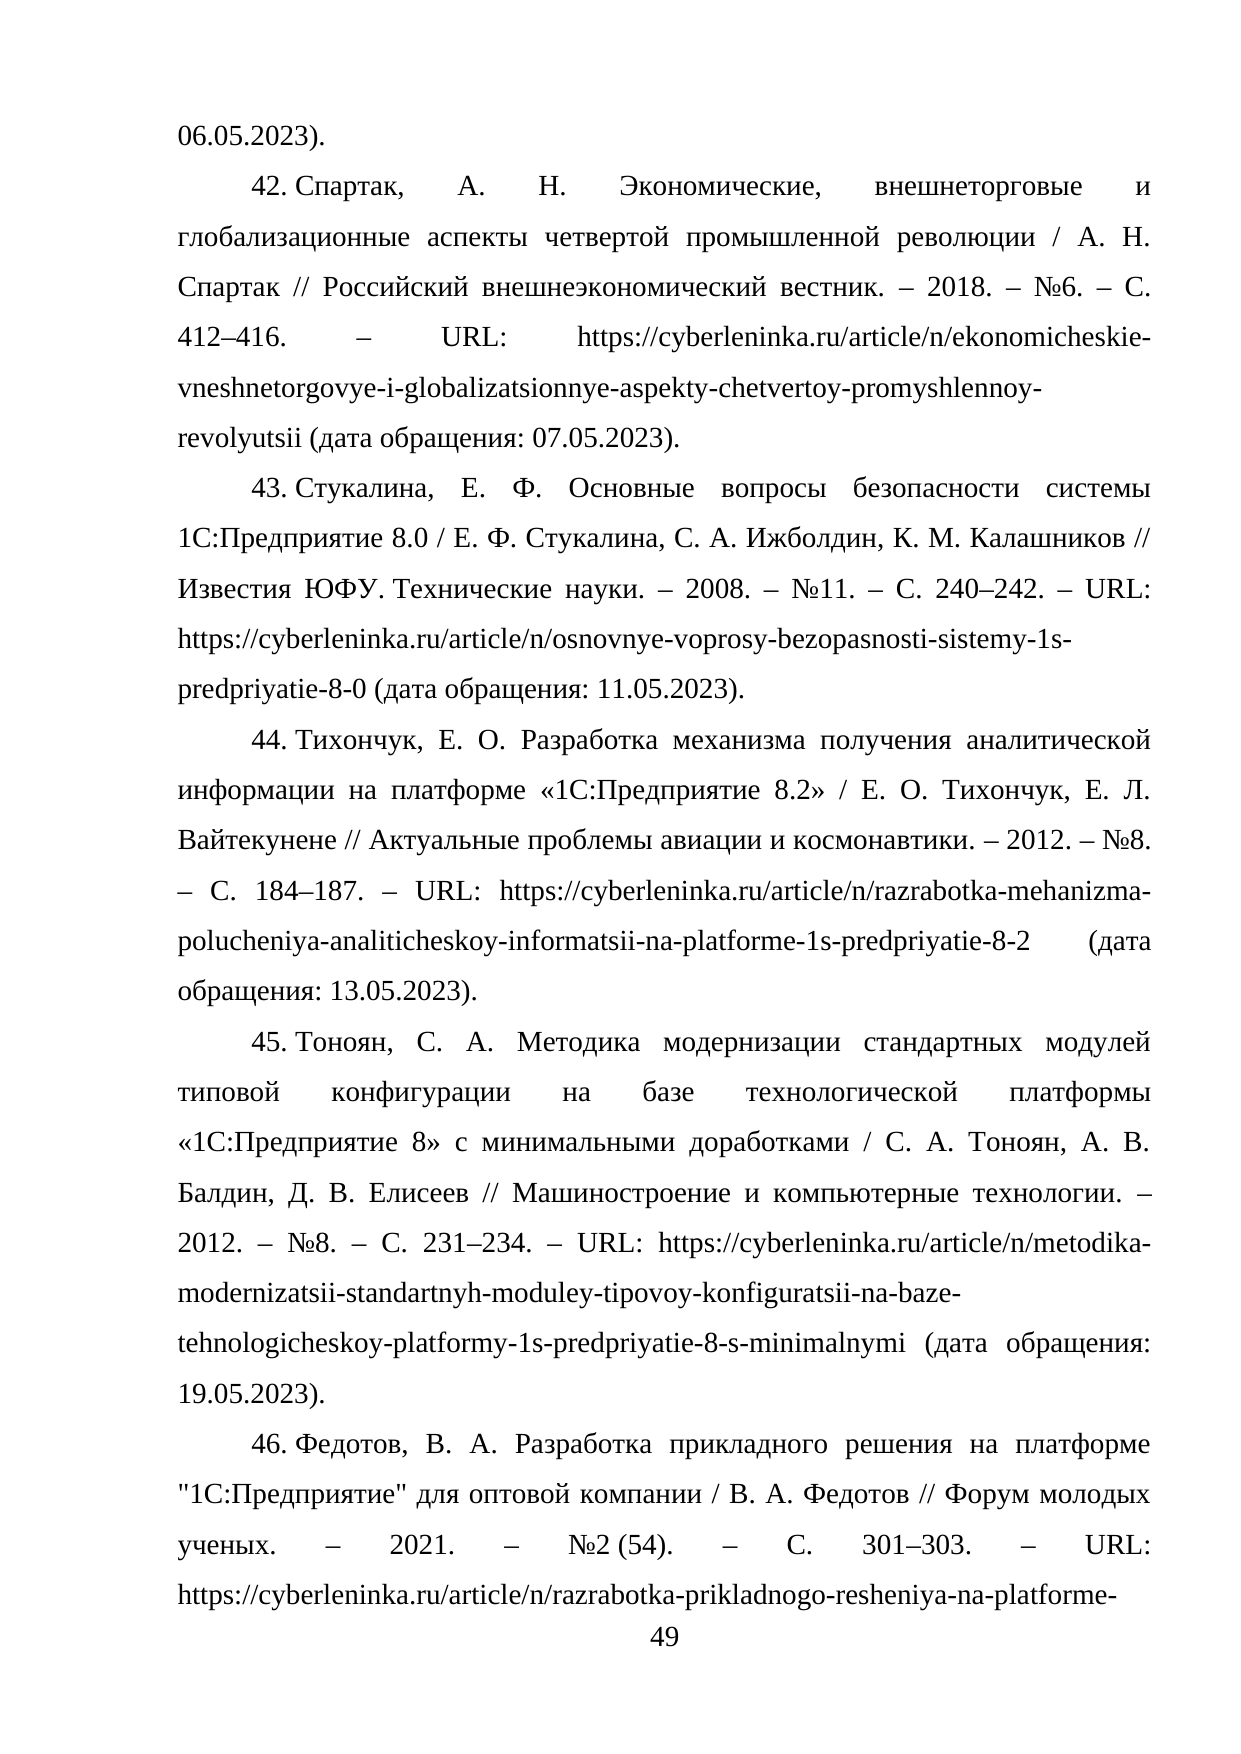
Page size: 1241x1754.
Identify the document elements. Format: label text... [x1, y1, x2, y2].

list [177, 118, 1152, 152]
list Тихончук, Е. О. Разработка механизма получения аналитической информации на платформе «1С:Предприятие 8.2» / Е. О. Тихончук, Е. Л. Вайтекунене // Актуальные проблемы авиации и космонавтики. – 2012. – №8. – С. 184–187. – URL: https://cyberleninka.ru/article/n/razrabotka-mehanizma-polucheniya-analiticheskoy-informatsii-na-platforme-1s-predpriyatie-8-2 (дата обращения: 13.05.2023). [177, 722, 1152, 1007]
list Тоноян, С. А. Методика модернизации стандартных модулей типовой конфигурации на базе технологической платформы «1С:Предприятие 8» с минимальными доработками / С. А. Тоноян, А. В. Балдин, Д. В. Елисеев // Машиностроение и компьютерные технологии. – 2012. – №8. – С. 231–234. – URL: https://cyberleninka.ru/article/n/metodika-modernizatsii-standartnyh-moduley-tipovoy-konfiguratsii-na-baze-tehnologicheskoy-platformy-1s-predpriyatie-8-s-minimalnymi (дата обращения: 19.05.2023). [177, 1024, 1152, 1409]
list Стукалина, Е. Ф. Основные вопросы безопасности системы 1С:Предприятие 8.0 / Е. Ф. Стукалина, С. А. Ижболдин, К. М. Калашников // Известия ЮФУ. Технические науки. – 2008. – №11. – С. 240–242. – URL: https://cyberleninka.ru/article/n/osnovnye-voprosy-bezopasnosti-sistemy-1s-predpriyatie-8-0 (дата обращения: 11.05.2023). [177, 470, 1152, 705]
list Спартак, А. Н. Экономические, внешнеторговые и глобализационные аспекты четвертой промышленной революции / А. Н. Спартак // Российский внешнеэкономический вестник. – 2018. – №6. – С. 412–416. – URL: https://cyberleninka.ru/article/n/ekonomicheskie-vneshnetorgovye-i-globalizatsionnye-aspekty-chetvertoy-promyshlennoy-revolyutsii (дата обращения: 07.05.2023). [177, 168, 1152, 453]
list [177, 1426, 1152, 1611]
